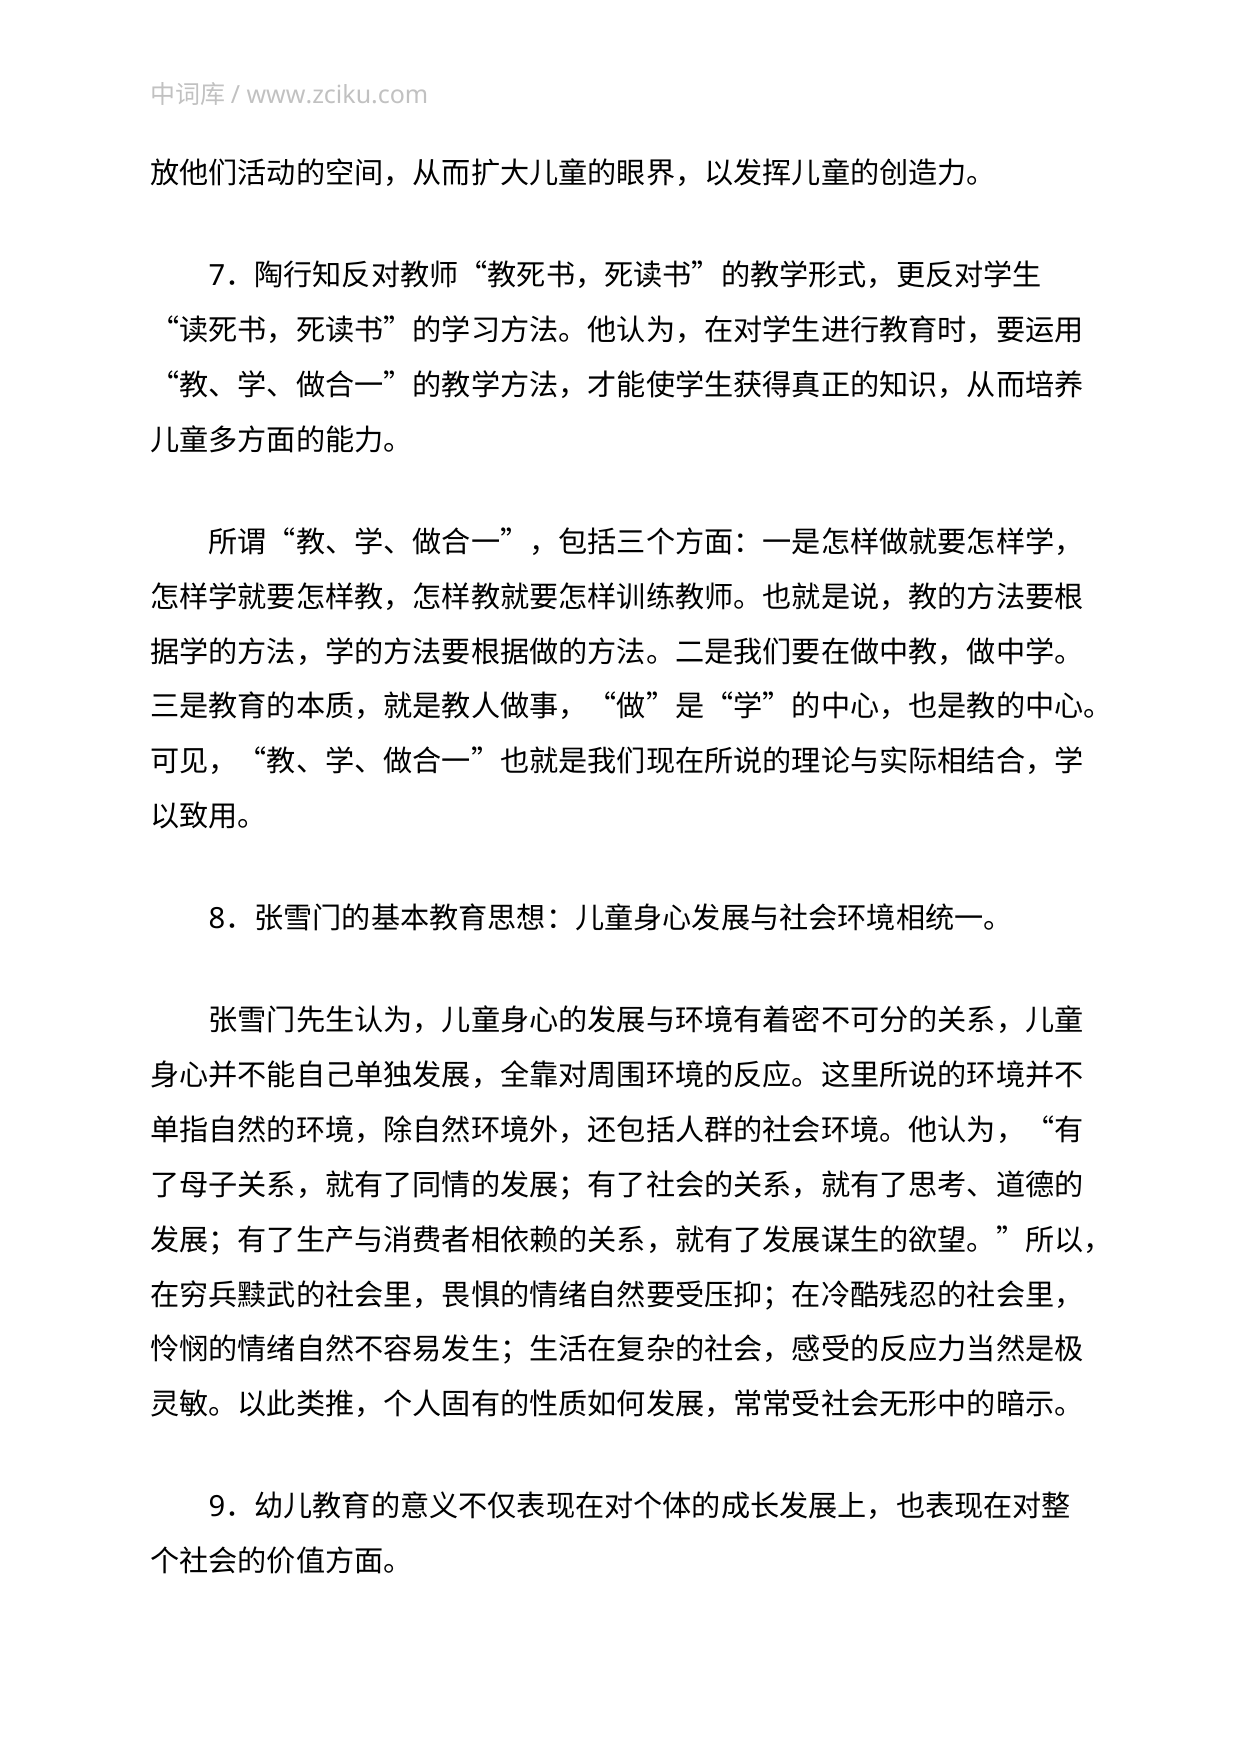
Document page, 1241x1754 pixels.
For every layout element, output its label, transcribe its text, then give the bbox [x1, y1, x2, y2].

text 8．张雪门的基本教育思想：儿童身心发展与社会环境相统一。 [150, 894, 1090, 937]
text 7．陶行知反对教师“教死书，死读书”的教学形式，更反对学生“读死书，死读书”的学习方法。他认为，在对学生进行教育时，要运用“教、学、做合一”的教学方法，才能使学生获得真正的知识，从而培养儿童多方面的能力。 [150, 252, 1090, 459]
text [150, 150, 1090, 192]
text 张雪门先生认为，儿童身心的发展与环境有着密不可分的关系，儿童身心并不能自己单独发展，全靠对周围环境的反应。这里所说的环境并不单指自然的环境，除自然环境外，还包括人群的社会环境。他认为，“有了母子关系，就有了同情的发展；有了社会的关系，就有了思考、道德的发展；有了生产与消费者相依赖的关系，就有了发展谋生的欲望。”所以，在穷兵黩武的社会里，畏惧的情绪自然要受压抑；在冷酷残忍的社会里，怜悯的情绪自然不容易发生；生活在复杂的社会，感受的反应力当然是极灵敏。以此类推，个人固有的性质如何发展，常常受社会无形中的暗示。 [150, 997, 1090, 1423]
text 所谓“教、学、做合一”，包括三个方面：一是怎样做就要怎样学，怎样学就要怎样教，怎样教就要怎样训练教师。也就是说，教的方法要根据学的方法，学的方法要根据做的方法。二是我们要在做中教，做中学。三是教育的本质，就是教人做事，“做”是“学”的中心，也是教的中心。可见，“教、学、做合一”也就是我们现在所说的理论与实际相结合，学以致用。 [150, 518, 1090, 835]
text 9．幼儿教育的意义不仅表现在对个体的成长发展上，也表现在对整个社会的价值方面。 [150, 1483, 1090, 1580]
